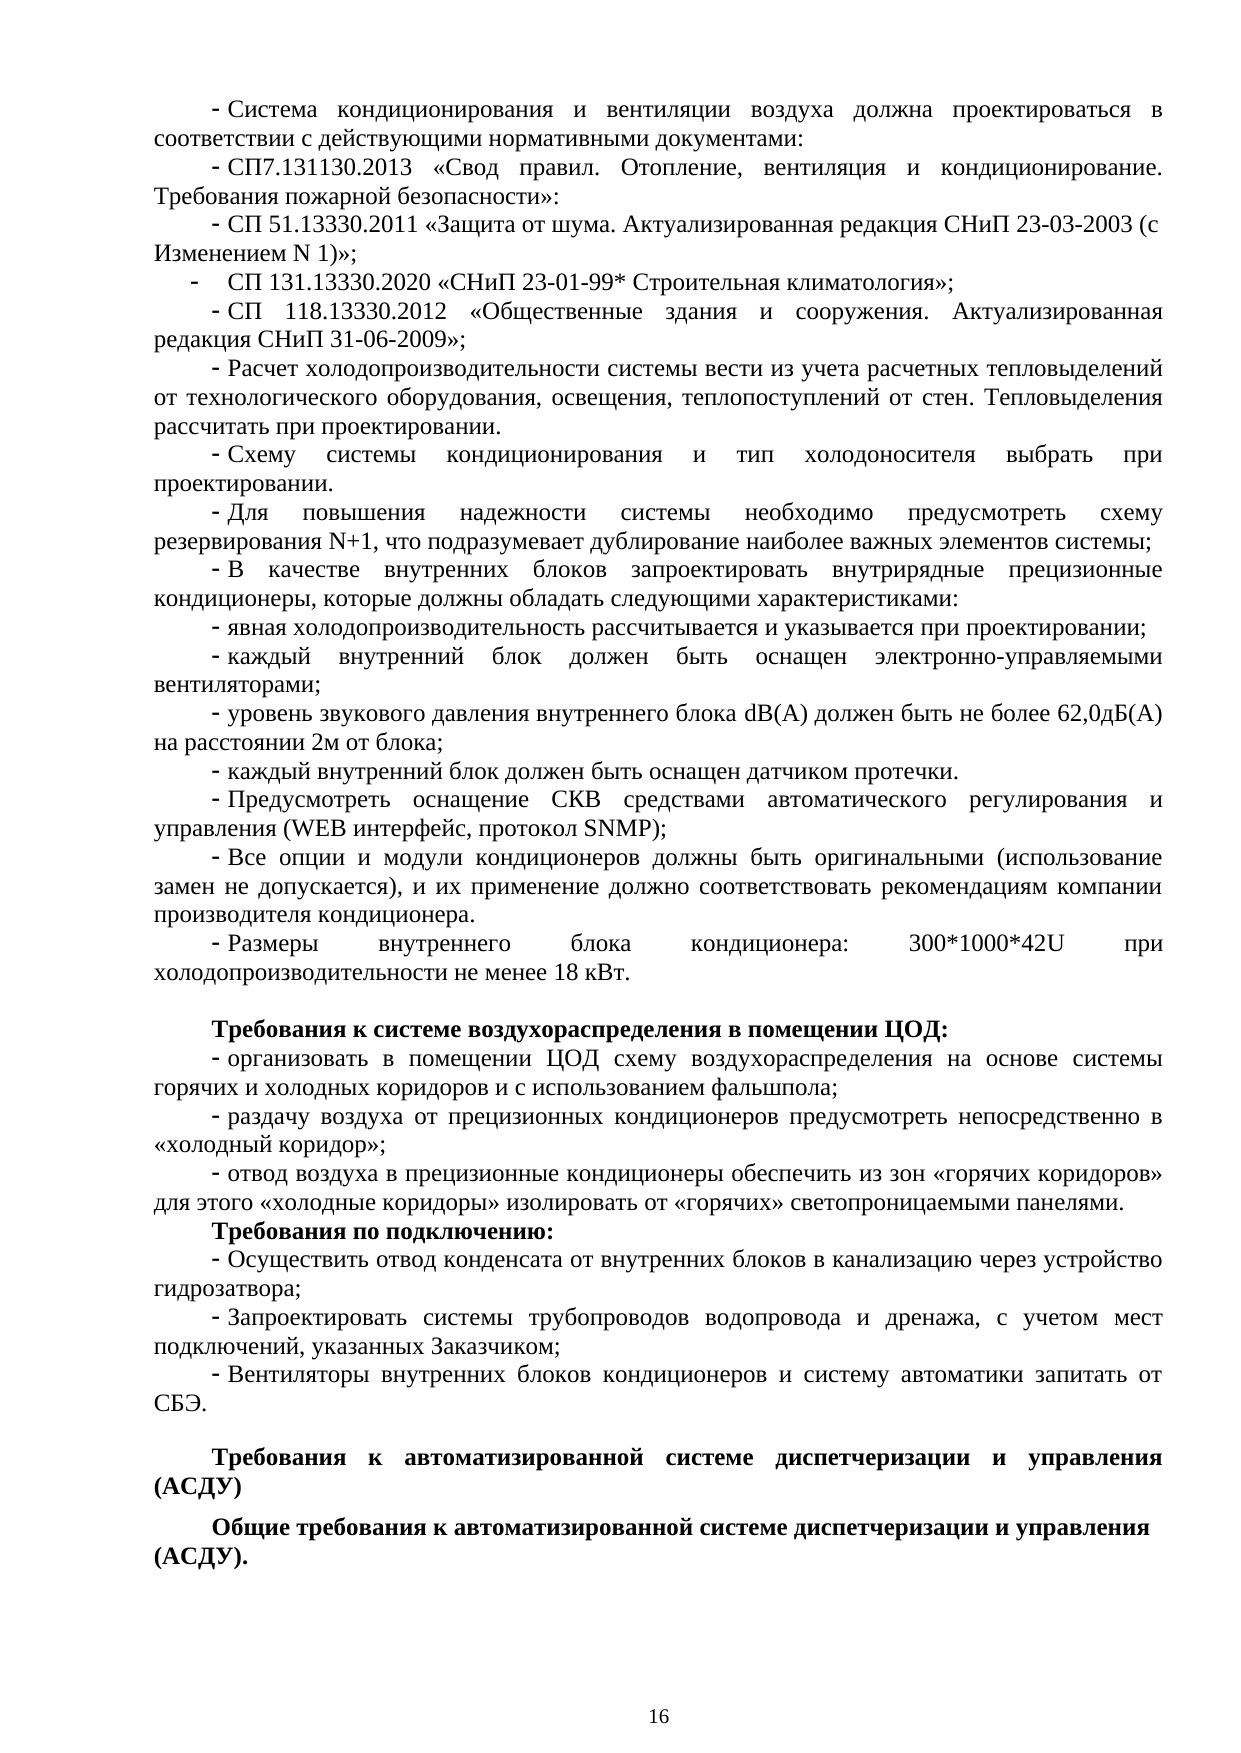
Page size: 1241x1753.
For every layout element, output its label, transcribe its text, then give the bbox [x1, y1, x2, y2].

text Система кондиционирования и вентиляции воздуха должна проектироваться в соответствии с действующими нормативными документами: [153, 94, 1163, 152]
text отвод воздуха в прецизионные кондиционеры обеспечить из зон «горячих коридоров» для этого «холодные коридоры» изолировать от «горячих» светопроницаемыми панелями. [153, 1158, 1163, 1216]
text Расчет холодопроизводительности системы вести из учета расчетных тепловыделений от технологического оборудования, освещения, теплопоступлений от стен. Тепловыделения рассчитать при проектировании. [153, 353, 1163, 439]
text Для повышения надежности системы необходимо предусмотреть схему резервирования N+1, что подразумевает дублирование наиболее важных элементов системы; [153, 497, 1163, 554]
list Требования к автоматизированной системе диспетчеризации и управления (АСДУ) [153, 1442, 1163, 1499]
text Вентиляторы внутренних блоков кондиционеров и систему автоматики запитать от СБЭ. [153, 1359, 1163, 1417]
list СП 118.13330.2012 «Общественные здания и сооружения. Актуализированная редакция СНиП 31-06-2009»; [153, 296, 1163, 353]
list явная холодопроизводительность рассчитывается и указывается при проектировании; [153, 612, 1163, 641]
list каждый внутренний блок должен быть оснащен электронно-управляемыми вентиляторами; [153, 641, 1163, 698]
text организовать в помещении ЦОД схему воздухораспределения на основе системы горячих и холодных коридоров и с использованием фальшпола; [153, 1043, 1163, 1101]
text Осуществить отвод конденсата от внутренних блоков в канализацию через устройство гидрозатвора; [153, 1244, 1163, 1302]
text Запроектировать системы трубопроводов водопровода и дренажа, с учетом мест подключений, указанных Заказчиком; [153, 1302, 1163, 1359]
text Размеры внутреннего блока кондиционера: 300*1000*42U при холодопроизводительности не менее 18 кВт. [153, 928, 1163, 986]
list Требования к системе воздухораспределения в помещении ЦОД: [153, 1014, 1163, 1043]
text раздачу воздуха от прецизионных кондиционеров предусмотреть непосредственно в «холодный коридор»; [153, 1101, 1163, 1158]
list каждый внутренний блок должен быть оснащен датчиком протечки. [153, 756, 1163, 784]
list Требования по подключению: [153, 1216, 1163, 1244]
text Все опции и модули кондиционеров должны быть оригинальными (использование замен не допускается), и их применение должно соответствовать рекомендациям компании производителя кондиционера. [153, 842, 1163, 928]
list СП7.131130.2013 «Свод правил. Отопление, вентиляция и кондиционирование. Требования пожарной безопасности»: [153, 152, 1163, 209]
list СП 131.13330.2020 «СНиП 23-01-99* Строительная климатология»; [190, 267, 1163, 296]
text В качестве внутренних блоков запроектировать внутрирядные прецизионные кондиционеры, которые должны обладать следующими характеристиками: [153, 554, 1163, 612]
list уровень звукового давления внутреннего блока dB(A) должен быть не более 62,0дБ(А) на расстоянии 2м от блока; [153, 698, 1163, 756]
list Общие требования к автоматизированной системе диспетчеризации и управления (АСДУ). [153, 1512, 1163, 1569]
list СП 51.13330.2011 «Защита от шума. Актуализированная редакция СНиП 23-03-2003 (с Изменением N 1)»; [153, 209, 1163, 267]
text Схему системы кондиционирования и тип холодоносителя выбрать при проектировании. [153, 439, 1163, 497]
text Предусмотреть оснащение СКВ средствами автоматического регулирования и управления (WEB интерфейс, протокол SNMP); [153, 784, 1163, 842]
